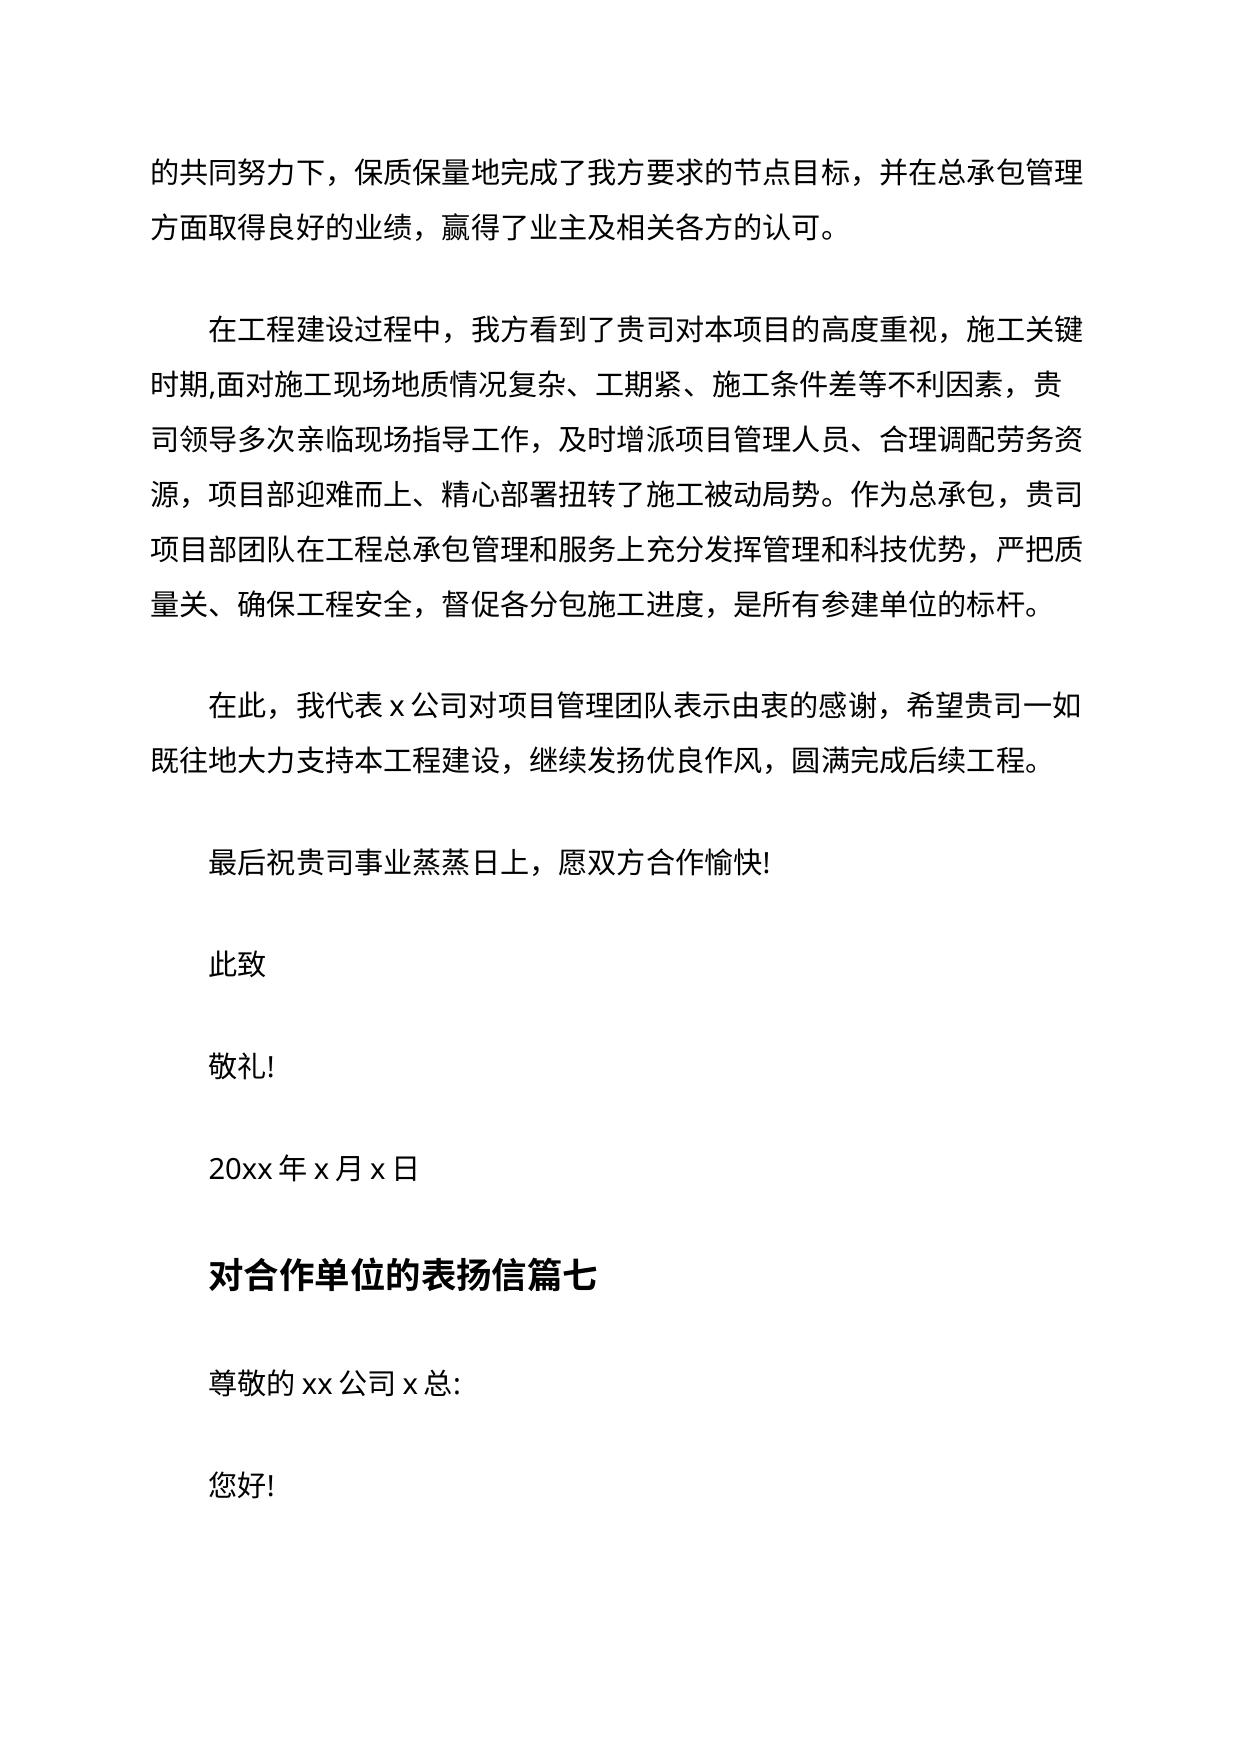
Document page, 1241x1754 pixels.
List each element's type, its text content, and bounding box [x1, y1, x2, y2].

text 您好! [150, 1463, 1090, 1505]
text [150, 150, 1090, 247]
text 在工程建设过程中，我方看到了贵司对本项目的高度重视，施工关键时期,面对施工现场地质情况复杂、工期紧、施工条件差等不利因素，贵司领导多次亲临现场指导工作，及时增派项目管理人员、合理调配劳务资源，项目部迎难而上、精心部署扭转了施工被动局势。作为总承包，贵司项目部团队在工程总承包管理和服务上充分发挥管理和科技优势，严把质量关、确保工程安全，督促各分包施工进度，是所有参建单位的标杆。 [150, 307, 1090, 623]
text 此致 [150, 942, 1090, 984]
text 尊敬的xx公司x总: [150, 1361, 1090, 1403]
text 在此，我代表x公司对项目管理团队表示由衷的感谢，希望贵司一如既往地大力支持本工程建设，继续发扬优良作风，圆满完成后续工程。 [150, 683, 1090, 780]
text 敬礼! [150, 1043, 1090, 1086]
text 最后祝贵司事业蒸蒸日上，愿双方合作愉快! [150, 840, 1090, 882]
text 20xx年x月x日 [150, 1146, 1090, 1188]
text 对合作单位的表扬信篇七 [150, 1247, 1090, 1299]
